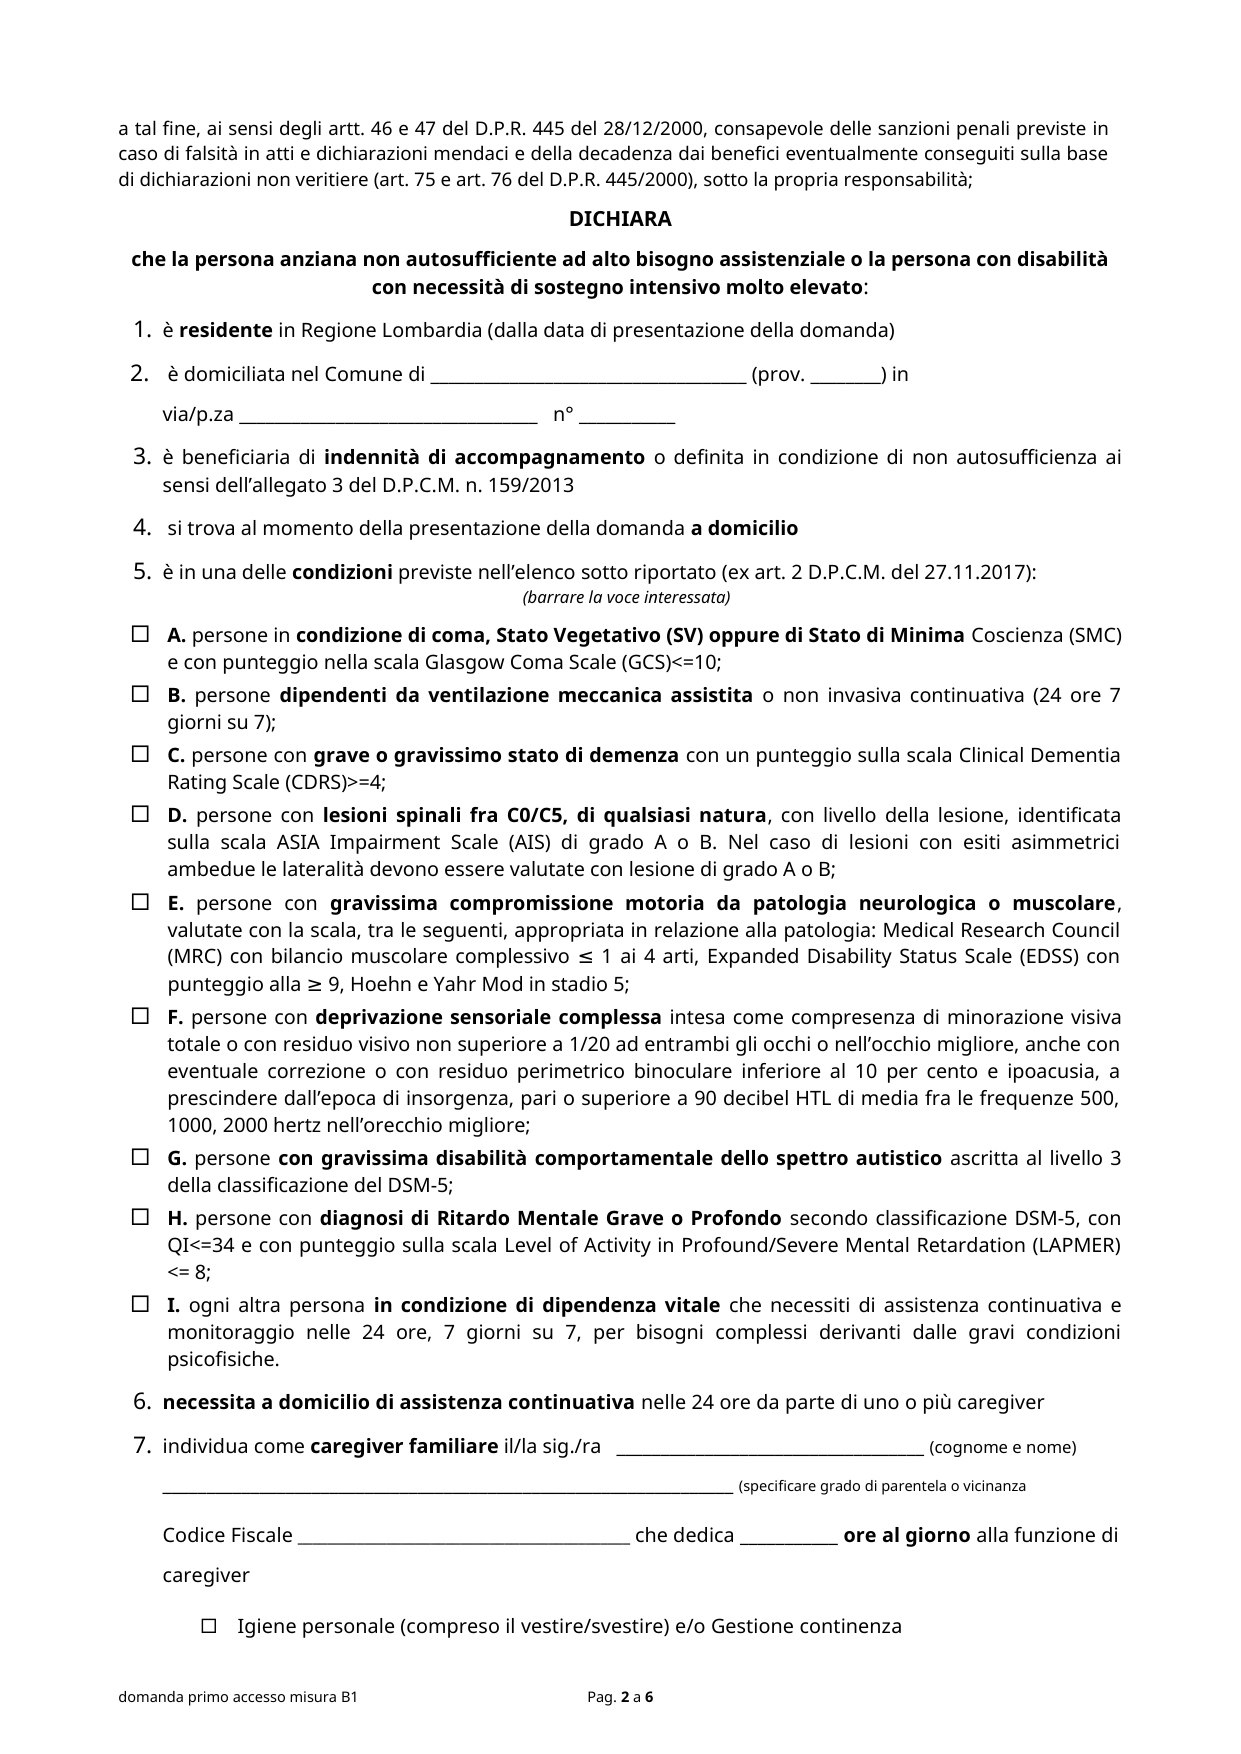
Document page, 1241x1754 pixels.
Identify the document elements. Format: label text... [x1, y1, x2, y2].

list Igiene personale (compreso il vestire/svestire) e/o Gestione continenza [200, 1612, 1122, 1639]
list necessita a domicilio di assistenza continuativa nelle 24 ore da parte di uno o più caregiver [133, 1385, 1122, 1416]
list è residente in Regione Lombardia (dalla data di presentazione della domanda) [133, 313, 1122, 344]
list G. persone con gravissima disabilità comportamentale dello spettro autistico ascritta al livello 3 della classificazione del DSM-5; [130, 1144, 1122, 1198]
list D. persone con lesioni spinali fra C0/C5, di qualsiasi natura, con livello della lesione, identificata sulla scala ASIA Impairment Scale (AIS) di grado A o B. Nel caso di lesioni con esiti asimmetrici ambedue le lateralità devono essere valutate con lesione di grado A o B; [130, 802, 1122, 883]
list è in una delle condizioni previste nell’elenco sotto riportato (ex art. 2 D.P.C.M. del 27.11.2017): [133, 554, 1122, 586]
list B. persone dipendenti da ventilazione meccanica assistita o non invasiva continuativa (24 ore 7 giorni su 7); [130, 681, 1122, 735]
text (barrare la voce interessata) [133, 586, 1122, 608]
text Codice Fiscale _____________________________________________ che dedica ___________ ore al giorno alla funzione di caregiver [162, 1521, 1122, 1589]
list è domiciliata nel Comune di ____________________________________ (prov. ________) in [130, 357, 1122, 388]
text via/p.za __________________________________ n° ___________ [118, 401, 1063, 428]
list F. persone con deprivazione sensoriale complessa intesa come compresenza di minorazione visiva totale o con residuo visivo non superiore a 1/20 ad entrambi gli occhi o nell’occhio migliore, anche con eventuale correzione o con residuo perimetrico binoculare inferiore al 10 per cento e ipoacusia, a prescindere dall’epoca di insorgenza, pari o superiore a 90 decibel HTL di media fra le frequenze 500, 1000, 2000 hertz nell’orecchio migliore; [130, 1003, 1122, 1138]
list è beneficiaria di indennità di accompagnamento o definita in condizione di non autosufficienza ai sensi dell’allegato 3 del D.P.C.M. n. 159/2013 [133, 440, 1122, 498]
text DICHIARA [118, 204, 1122, 233]
list C. persone con grave o gravissimo stato di demenza con un punteggio sulla scala Clinical Dementia Rating Scale (CDRS)>=4; [130, 741, 1122, 795]
list si trova al momento della presentazione della domanda a domicilio [133, 511, 1122, 542]
list individua come caregiver familiare il/la sig./ra ___________________________________ (cognome e nome) [133, 1429, 1122, 1460]
list I. ogni altra persona in condizione di dipendenza vitale che necessiti di assistenza continuativa e monitoraggio nelle 24 ore, 7 giorni su 7, per bisogni complessi derivanti dalle gravi condizioni psicofisiche. [130, 1292, 1122, 1372]
list E. persone con gravissima compromissione motoria da patologia neurologica o muscolare, valutate con la scala, tra le seguenti, appropriata in relazione alla patologia: Medical Research Council (MRC) con bilancio muscolare complessivo ≤ 1 ai 4 arti, Expanded Disability Status Scale (EDSS) con punteggio alla ≥ 9, Hoehn e Yahr Mod in stadio 5; [130, 889, 1122, 997]
list A. persone in condizione di coma, Stato Vegetativo (SV) oppure di Stato di Minima Coscienza (SMC) e con punteggio nella scala Glasgow Coma Scale (GCS)<=10; [130, 621, 1122, 675]
text che la persona anziana non autosufficiente ad alto bisogno assistenziale o la persona con disabilità con necessità di sostegno intensivo molto elevato: [118, 245, 1122, 301]
text a tal fine, ai sensi degli artt. 46 e 47 del D.P.R. 445 del 28/12/2000, consapevole delle sanzioni penali previste in caso di falsità in atti e dichiarazioni mendaci e della decadenza dai benefici eventualmente conseguiti sulla base di dichiarazioni non veritiere (art. 75 e art. 76 del D.P.R. 445/2000), sotto la propria responsabilità; [118, 115, 1110, 192]
text _________________________________________________________________ (specificare grado di parentela o vicinanza [162, 1470, 1122, 1497]
list H. persone con diagnosi di Ritardo Mentale Grave o Profondo secondo classificazione DSM-5, con QI<=34 e con punteggio sulla scala Level of Activity in Profound/Severe Mental Retardation (LAPMER) <= 8; [130, 1204, 1122, 1285]
